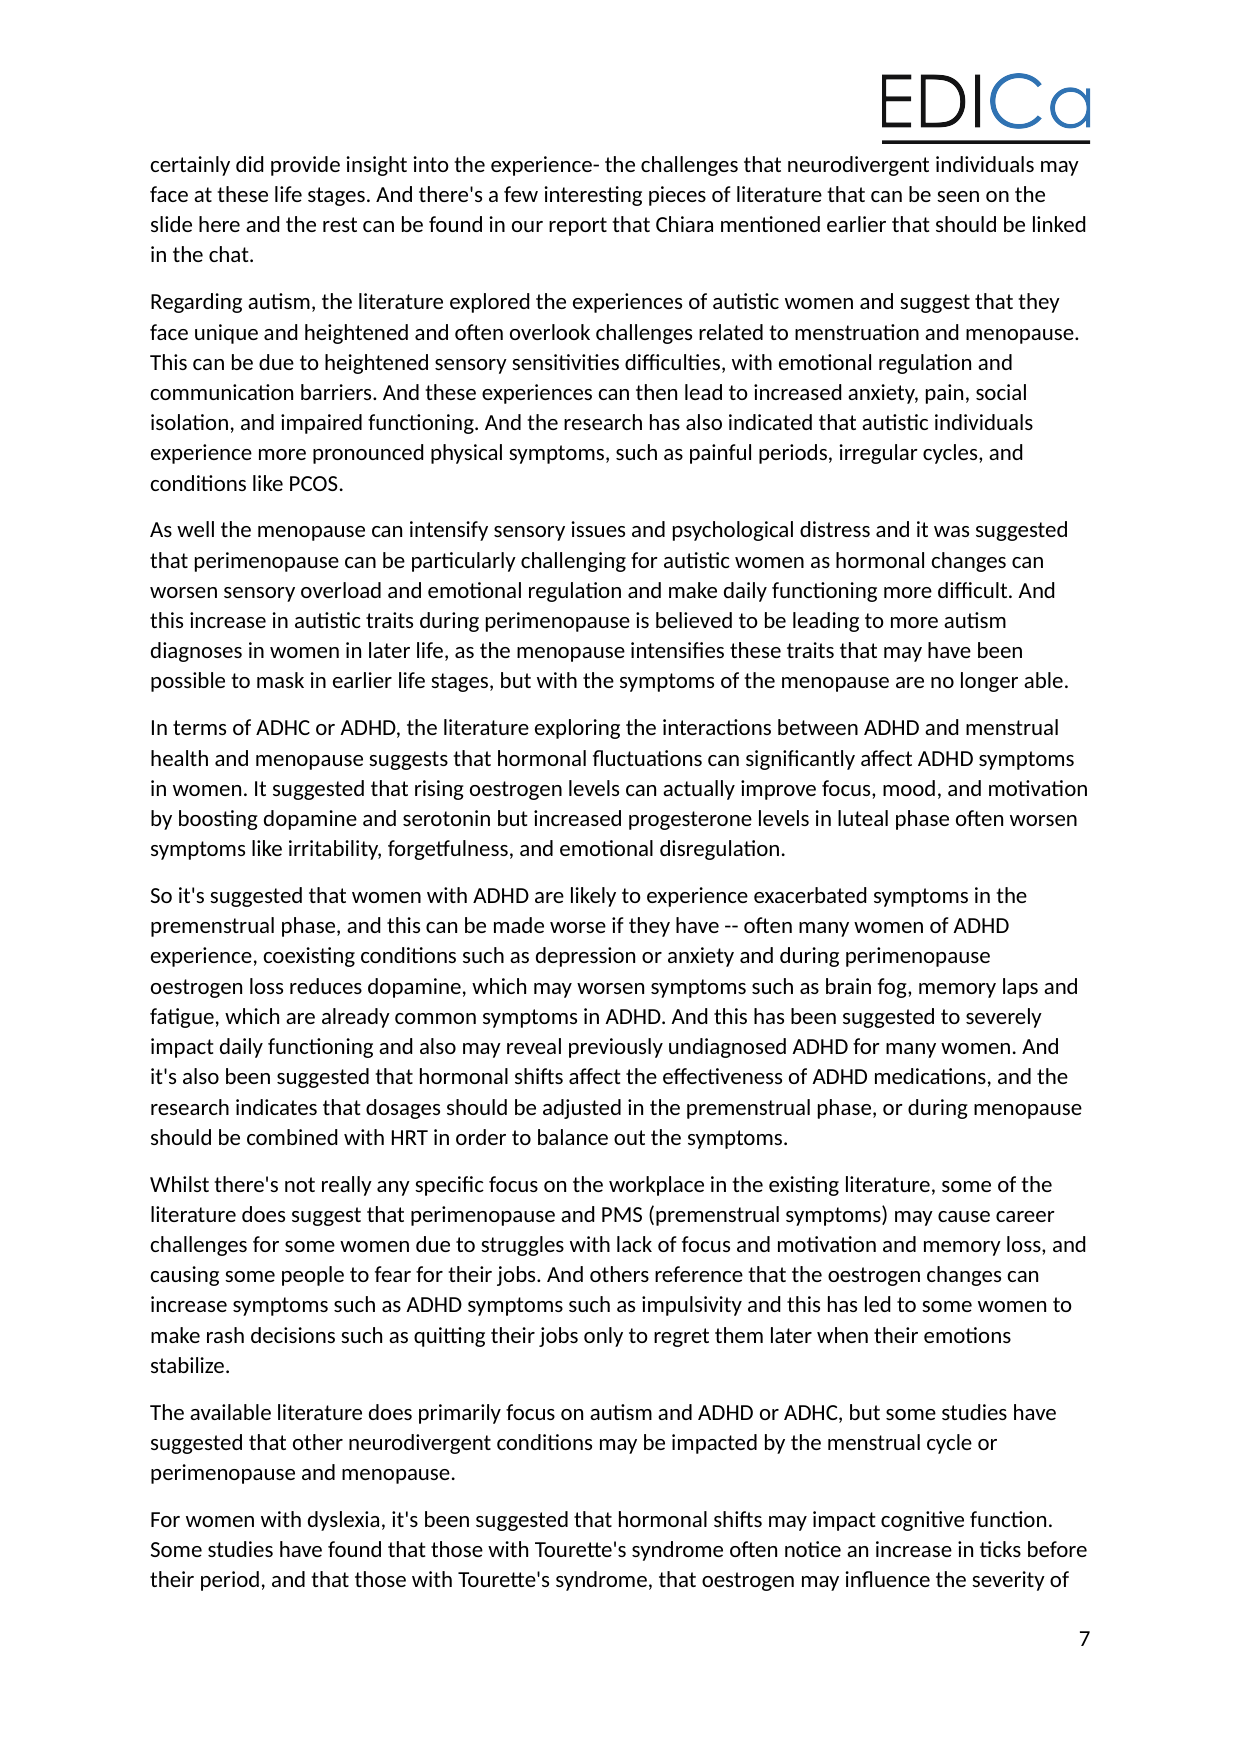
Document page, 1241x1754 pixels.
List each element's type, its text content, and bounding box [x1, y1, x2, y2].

text As well the menopause can intensify sensory issues and psychological distress and it was suggested that perimenopause can be particularly challenging for autistic women as hormonal changes can worsen sensory overload and emotional regulation and make daily functioning more difficult. And this increase in autistic traits during perimenopause is believed to be leading to more autism diagnoses in women in later life, as the menopause intensifies these traits that may have been possible to mask in earlier life stages, but with the symptoms of the menopause are no longer able. [150, 516, 1090, 695]
text So it's suggested that women with ADHD are likely to experience exacerbated symptoms in the premenstrual phase, and this can be made worse if they have -- often many women of ADHD experience, coexisting conditions such as depression or anxiety and during perimenopause oestrogen loss reduces dopamine, which may worsen symptoms such as brain fog, memory laps and fatigue, which are already common symptoms in ADHD. And this has been suggested to severely impact daily functioning and also may reveal previously undiagnosed ADHD for many women. And it's also been suggested that hormonal shifts affect the effectiveness of ADHD medications, and the research indicates that dosages should be adjusted in the premenstrual phase, or during menopause should be combined with HRT in order to balance out the symptoms. [150, 881, 1090, 1151]
text In terms of ADHC or ADHD, the literature exploring the interactions between ADHD and menstrual health and menopause suggests that hormonal fluctuations can significantly affect ADHD symptoms in women. It suggested that rising oestrogen levels can actually improve focus, mood, and motivation by boosting dopamine and serotonin but increased progesterone levels in luteal phase often worsen symptoms like irritability, forgetfulness, and emotional disregulation. [150, 713, 1090, 862]
text Whilst there's not really any specific focus on the workplace in the existing literature, some of the literature does suggest that perimenopause and PMS (premenstrual symptoms) may cause career challenges for some women due to struggles with lack of focus and motivation and memory loss, and causing some people to fear for their jobs. And others reference that the oestrogen changes can increase symptoms such as ADHD symptoms such as impulsivity and this has led to some women to make rash decisions such as quitting their jobs only to regret them later when their emotions stabilize. [150, 1170, 1090, 1379]
text Regarding autism, the literature explored the experiences of autistic women and suggest that they face unique and heightened and often overlook challenges related to menstruation and menopause. This can be due to heightened sensory sensitivities difficulties, with emotional regulation and communication barriers. And these experiences can then lead to increased anxiety, pain, social isolation, and impaired functioning. And the research has also indicated that autistic individuals experience more pronounced physical symptoms, such as painful periods, irregular cycles, and conditions like PCOS. [150, 287, 1090, 497]
text The available literature does primarily focus on autism and ADHD or ADHC, but some studies have suggested that other neurodivergent conditions may be impacted by the menstrual cycle or perimenopause and menopause. [150, 1398, 1090, 1486]
picture [882, 73, 1091, 144]
